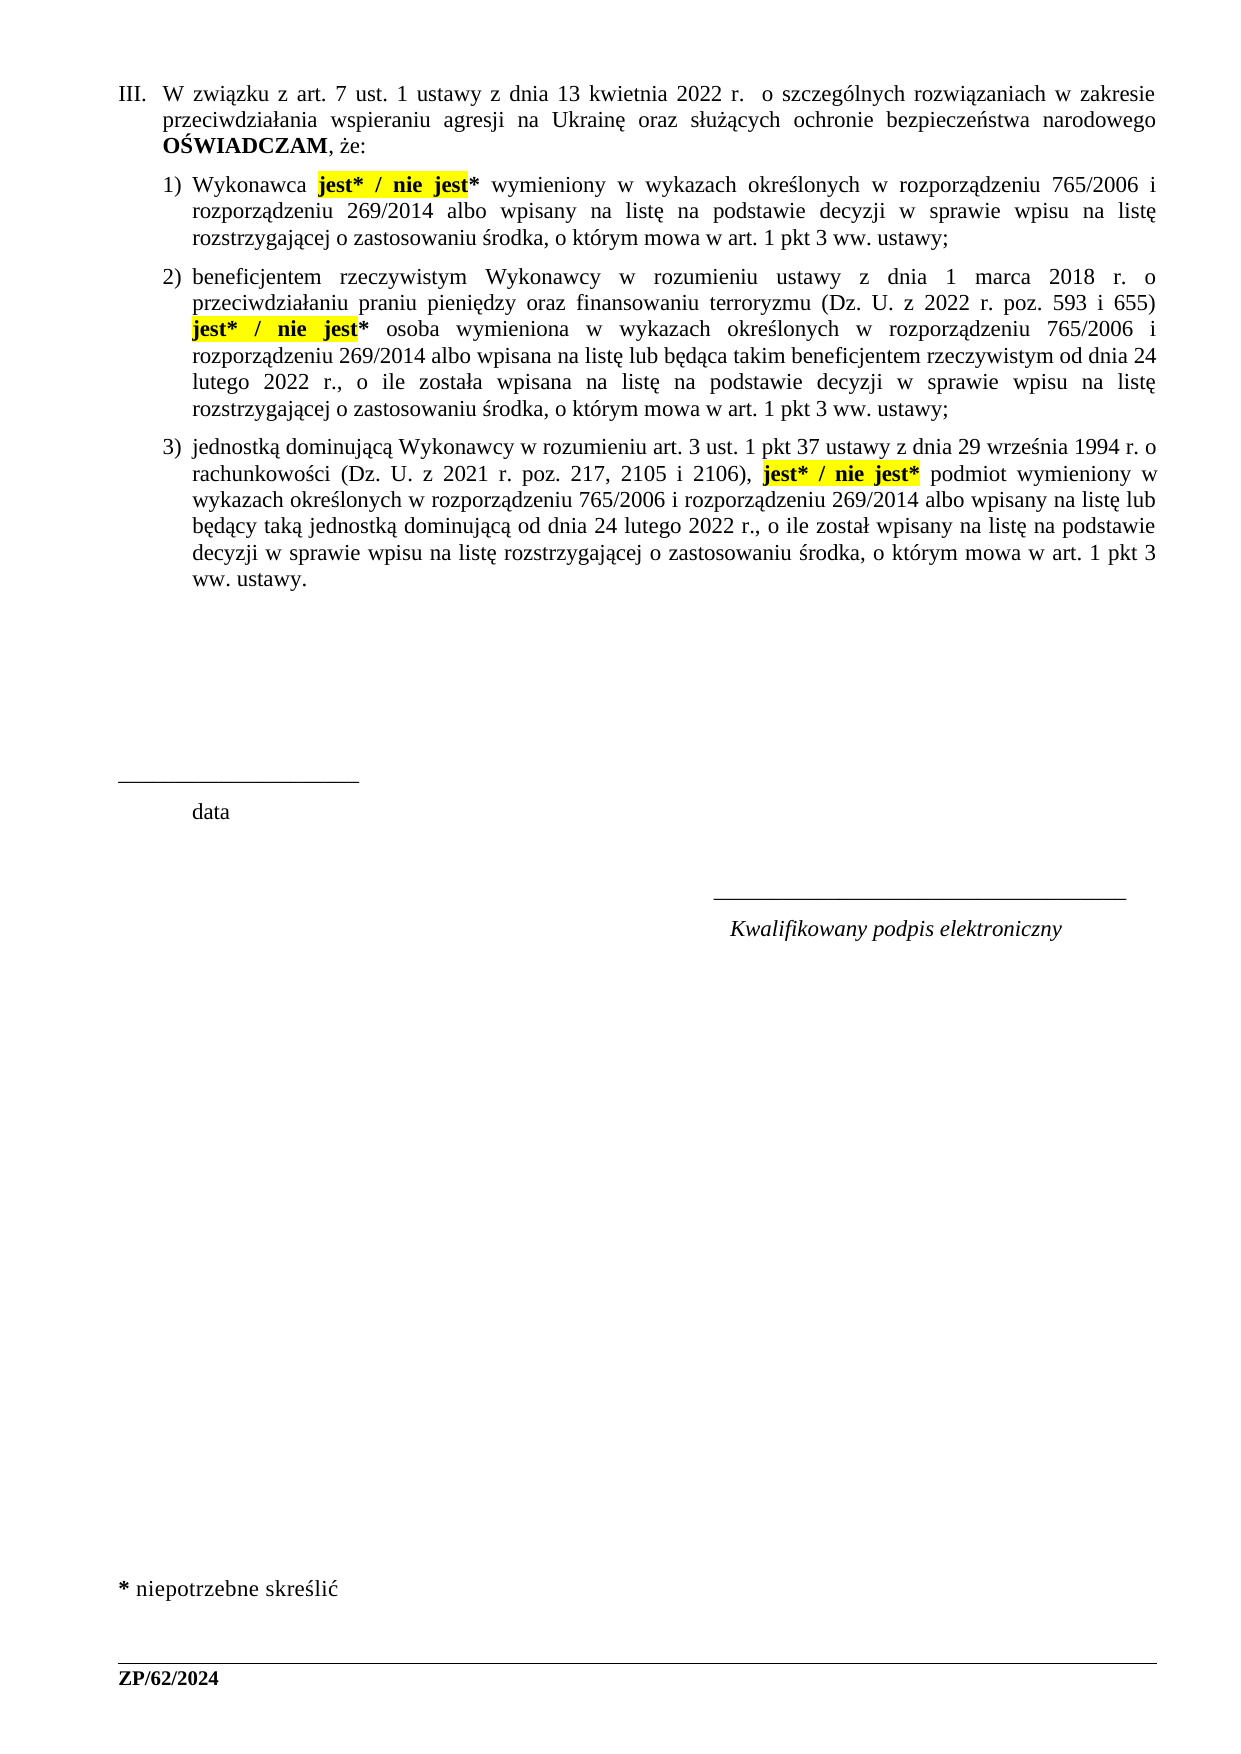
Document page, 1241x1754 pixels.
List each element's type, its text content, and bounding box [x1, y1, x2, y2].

list 1) Wykonawca jest* / nie jest* wymieniony w wykazach określonych w rozporządzeniu 765/2006 i rozporządzeniu 269/2014 albo wpisany na listę na podstawie decyzji w sprawie wpisu na listę rozstrzygającej o zastosowaniu środka, o którym mowa w art. 1 pkt 3 ww. ustawy; [162, 171, 1157, 250]
text Kwalifikowany podpis elektroniczny [222, 915, 1157, 941]
text ____________________________________ [634, 876, 1157, 902]
list 2) beneficjentem rzeczywistym Wykonawcy w rozumieniu ustawy z dnia 1 marca 2018 r. o przeciwdziałaniu praniu pieniędzy oraz finansowaniu terroryzmu (Dz. U. z 2022 r. poz. 593 i 655) jest* / nie jest* osoba wymieniona w wykazach określonych w rozporządzeniu 765/2006 i rozporządzeniu 269/2014 albo wpisana na listę lub będąca takim beneficjentem rzeczywistym od dnia 24 lutego 2022 r., o ile została wpisana na listę na podstawie decyzji w sprawie wpisu na listę rozstrzygającej o zastosowaniu środka, o którym mowa w art. 1 pkt 3 ww. ustawy; [162, 263, 1157, 421]
text _____________________ [118, 759, 1157, 786]
text data [118, 798, 1157, 825]
list W związku z art. 7 ust. 1 ustawy z dnia 13 kwietnia 2022 r. o szczególnych rozwiązaniach w zakresie przeciwdziałania wspieraniu agresji na Ukrainę oraz służących ochronie bezpieczeństwa narodowego OŚWIADCZAM, że: [118, 80, 1157, 159]
text * niepotrzebne skreślić [118, 1575, 1157, 1602]
list 3) jednostką dominującą Wykonawcy w rozumieniu art. 3 ust. 1 pkt 37 ustawy z dnia 29 września 1994 r. o rachunkowości (Dz. U. z 2021 r. poz. 217, 2105 i 2106), jest* / nie jest* podmiot wymieniony w wykazach określonych w rozporządzeniu 765/2006 i rozporządzeniu 269/2014 albo wpisany na listę lub będący taką jednostką dominującą od dnia 24 lutego 2022 r., o ile został wpisany na listę na podstawie decyzji w sprawie wpisu na listę rozstrzygającej o zastosowaniu środka, o którym mowa w art. 1 pkt 3 ww. ustawy. [162, 433, 1157, 592]
